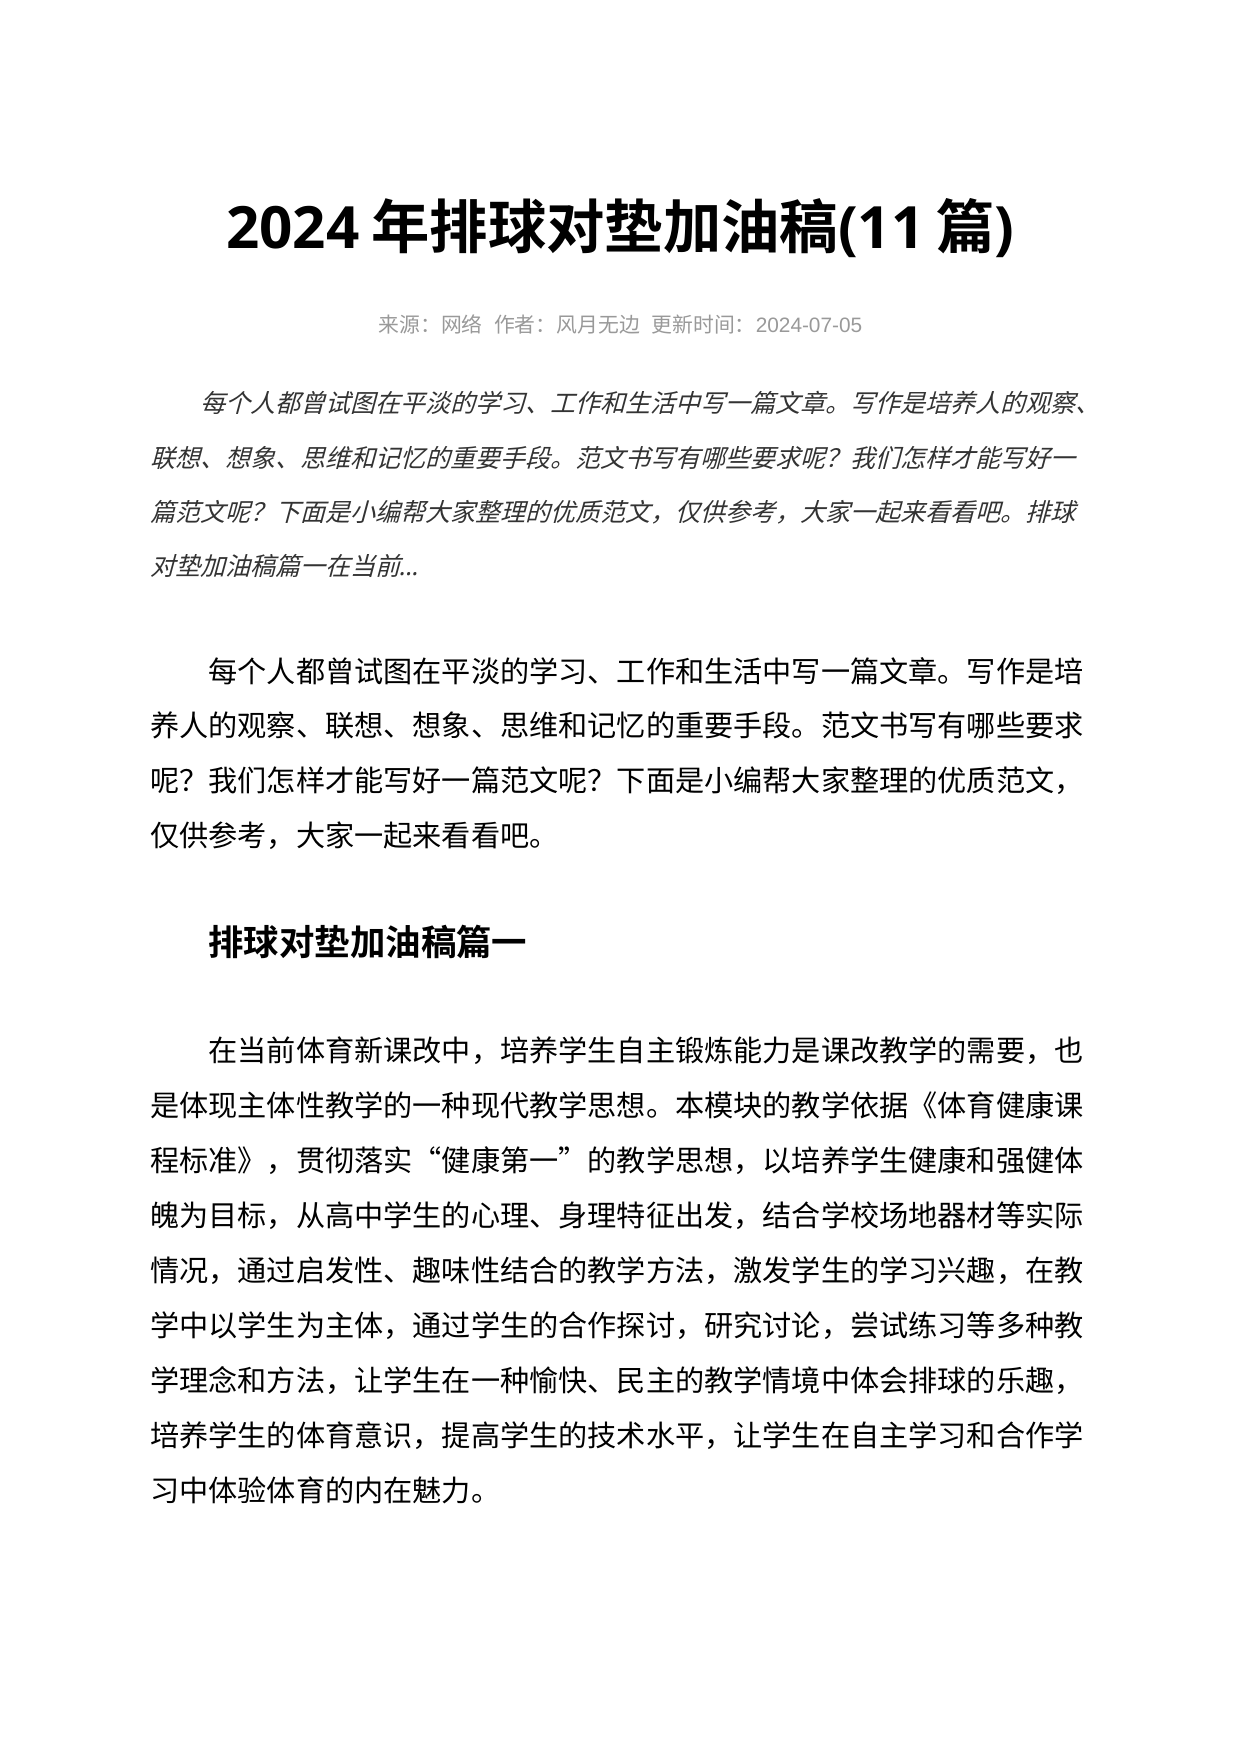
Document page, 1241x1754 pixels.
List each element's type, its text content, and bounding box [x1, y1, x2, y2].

text 来源：网络 作者：风月无边 更新时间：2024-07-05 [150, 313, 1090, 337]
text 每个人都曾试图在平淡的学习、工作和生活中写一篇文章。写作是培养人的观察、联想、想象、思维和记忆的重要手段。范文书写有哪些要求呢？我们怎样才能写好一篇范文呢？下面是小编帮大家整理的优质范文，仅供参考，大家一起来看看吧。 [150, 648, 1090, 855]
text 每个人都曾试图在平淡的学习、工作和生活中写一篇文章。写作是培养人的观察、联想、想象、思维和记忆的重要手段。范文书写有哪些要求呢？我们怎样才能写好一篇范文呢？下面是小编帮大家整理的优质范文，仅供参考，大家一起来看看吧。排球对垫加油稿篇一在当前... [150, 384, 1090, 583]
text 排球对垫加油稿篇一 [150, 914, 1090, 966]
text 在当前体育新课改中，培养学生自主锻炼能力是课改教学的需要，也是体现主体性教学的一种现代教学思想。本模块的教学依据《体育健康课程标准》，贯彻落实“健康第一”的教学思想，以培养学生健康和强健体魄为目标，从高中学生的心理、身理特征出发，结合学校场地器材等实际情况，通过启发性、趣味性结合的教学方法，激发学生的学习兴趣，在教学中以学生为主体，通过学生的合作探讨，研究讨论，尝试练习等多种教学理念和方法，让学生在一种愉快、民主的教学情境中体会排球的乐趣，培养学生的体育意识，提高学生的技术水平，让学生在自主学习和合作学习中体验体育的内在魅力。 [150, 1028, 1090, 1509]
subtitle 2024年排球对垫加油稿(11篇) [150, 181, 1090, 266]
